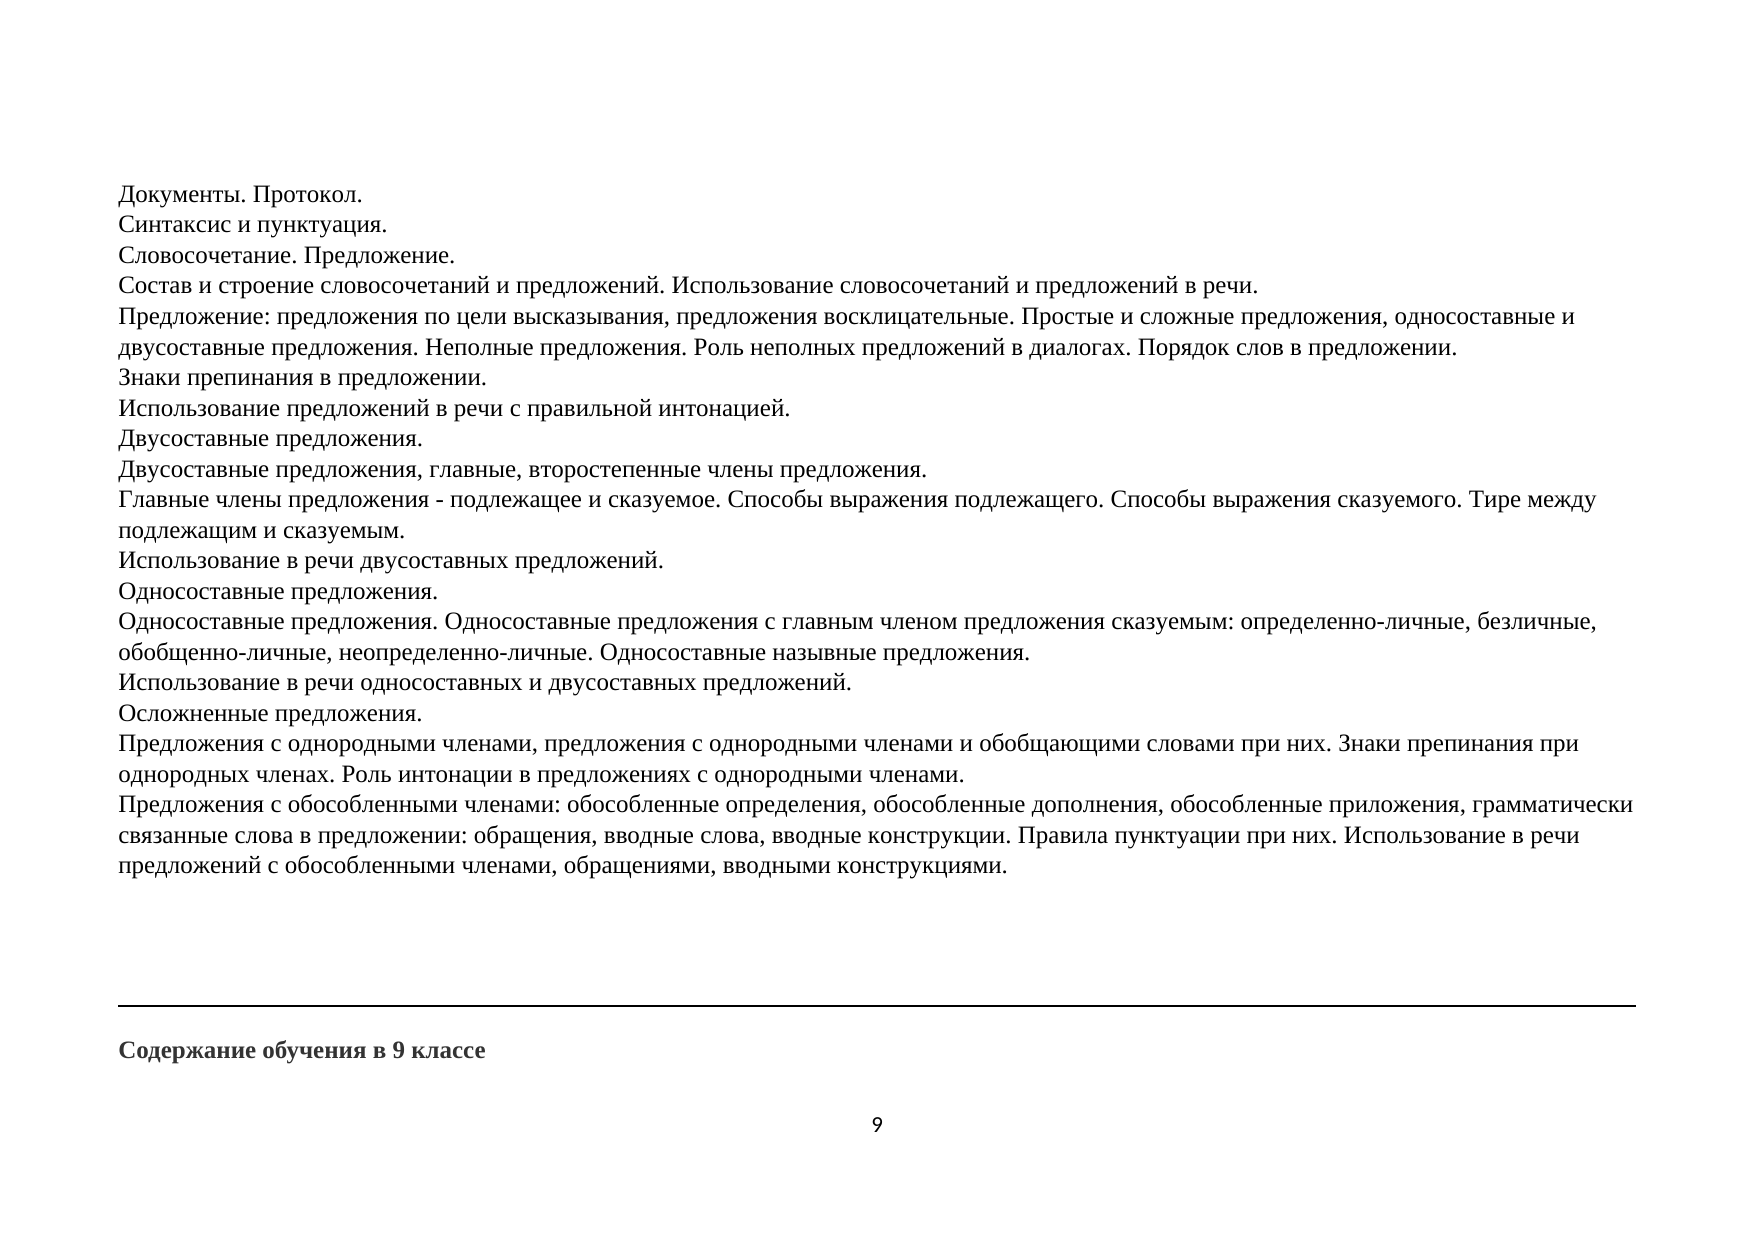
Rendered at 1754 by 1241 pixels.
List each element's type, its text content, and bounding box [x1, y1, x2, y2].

text Документы. Протокол. [118, 177, 1636, 208]
text Главные члены предложения - подлежащее и сказуемое. Способы выражения подлежащего. Способы выражения сказуемого. Тире между подлежащим и сказуемым. [118, 482, 1636, 543]
text Содержание обучения в 9 классе [118, 1028, 1636, 1064]
text Предложение: предложения по цели высказывания, предложения восклицательные. Простые и сложные предложения, односоставные и двусоставные предложения. Неполные предложения. Роль неполных предложений в диалогах. Порядок слов в предложении. [118, 299, 1636, 360]
text Состав и строение словосочетаний и предложений. Использование словосочетаний и предложений в речи. [118, 269, 1636, 299]
text Синтаксис и пунктуация. [118, 208, 1636, 238]
text Предложения с обособленными членами: обособленные определения, обособленные дополнения, обособленные приложения, грамматически связанные слова в предложении: обращения, вводные слова, вводные конструкции. Правила пунктуации при них. Использование в речи предложений с обособленными членами, обращениями, вводными конструкциями. [118, 788, 1636, 879]
text Использование в речи двусоставных предложений. [118, 543, 1636, 574]
text Знаки препинания в предложении. [118, 360, 1636, 391]
text Предложения с однородными членами, предложения с однородными членами и обобщающими словами при них. Знаки препинания при однородных членах. Роль интонации в предложениях с однородными членами. [118, 727, 1636, 788]
text Осложненные предложения. [118, 696, 1636, 727]
text Словосочетание. Предложение. [118, 238, 1636, 269]
text Использование в речи односоставных и двусоставных предложений. [118, 666, 1636, 696]
text Использование предложений в речи с правильной интонацией. [118, 391, 1636, 421]
text Односоставные предложения. [118, 574, 1636, 604]
text Односоставные предложения. Односоставные предложения с главным членом предложения сказуемым: определенно-личные, безличные, обобщенно-личные, неопределенно-личные. Односоставные назывные предложения. [118, 604, 1636, 666]
text Двусоставные предложения. [118, 421, 1636, 452]
text Двусоставные предложения, главные, второстепенные члены предложения. [118, 452, 1636, 482]
